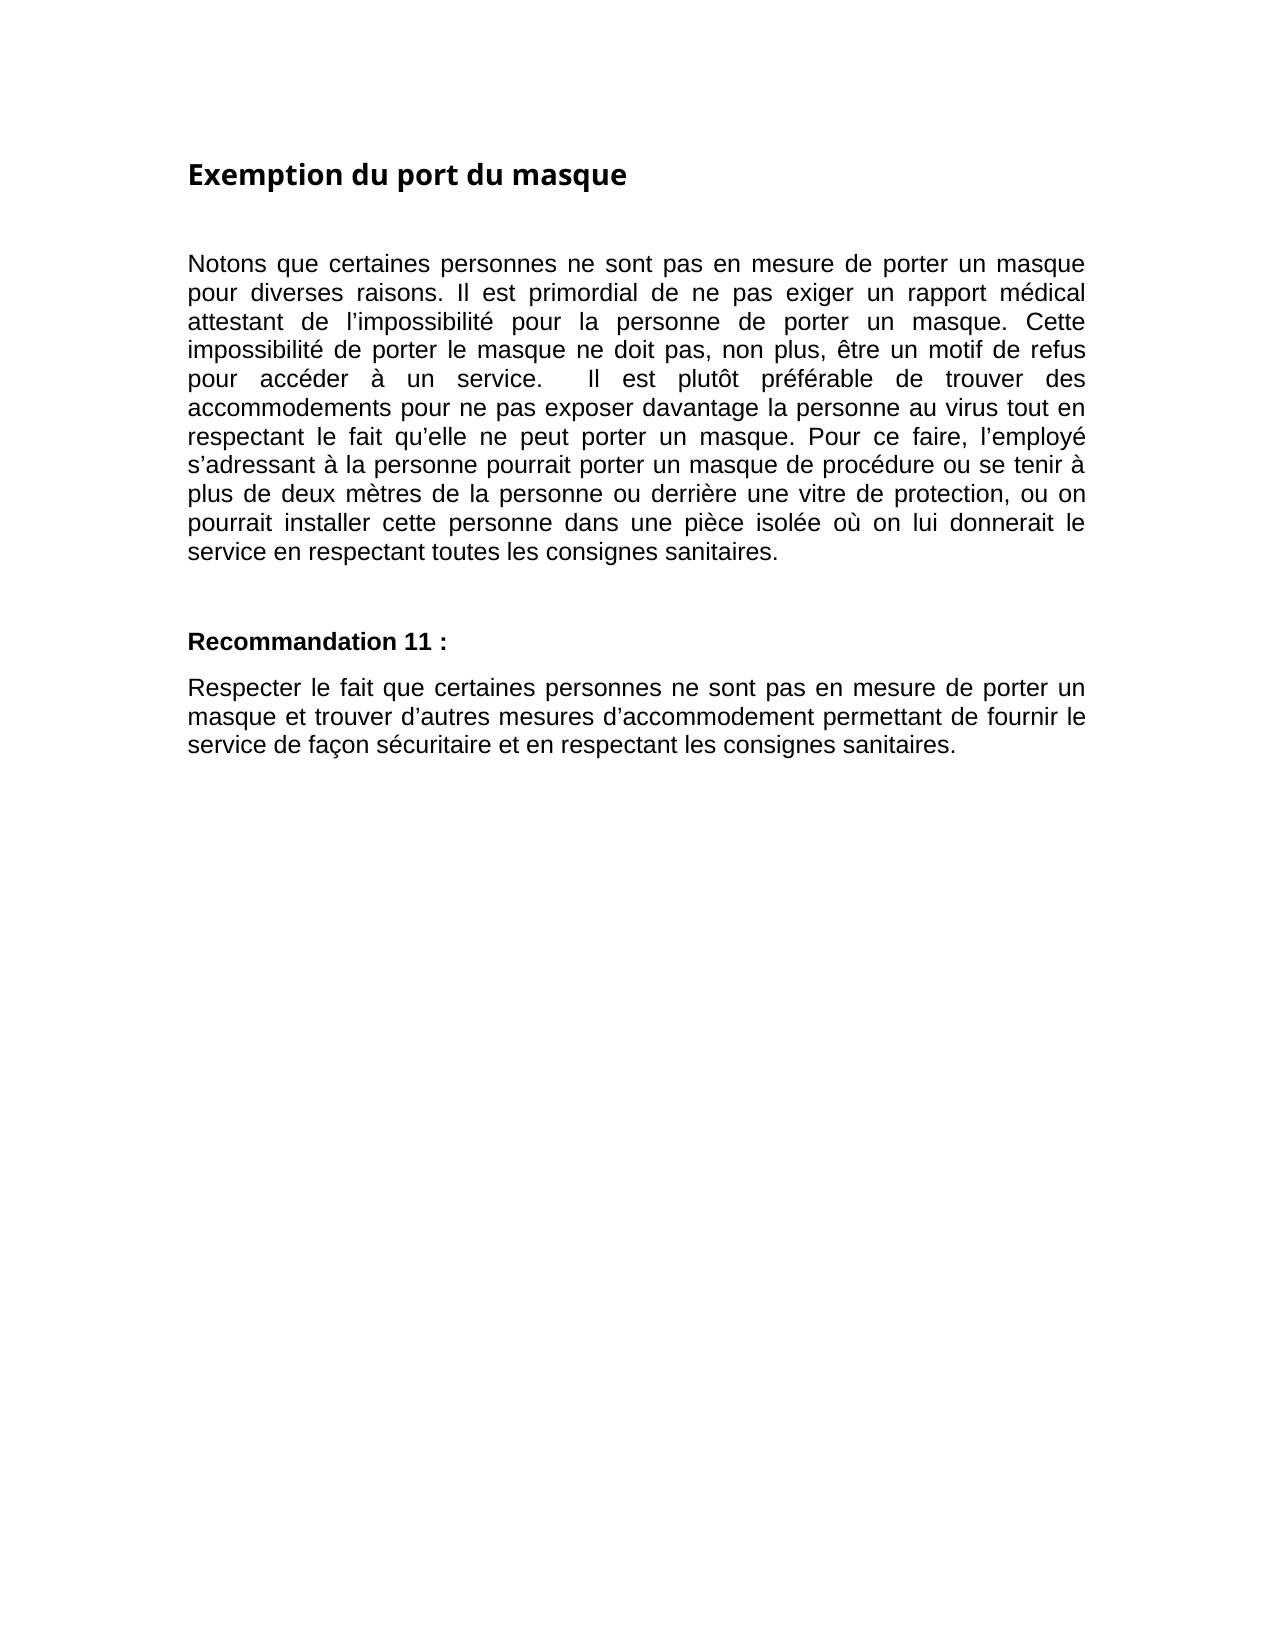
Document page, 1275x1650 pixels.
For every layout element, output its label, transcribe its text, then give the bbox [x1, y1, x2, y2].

text Respecter le fait que certaines personnes ne sont pas en mesure de porter un masque et trouver d’autres mesures d’accommodement permettant de fournir le service de façon sécuritaire et en respectant les consignes sanitaires. [187, 673, 1087, 759]
text Recommandation 11 : [187, 627, 1087, 656]
text Notons que certaines personnes ne sont pas en mesure de porter un masque pour diverses raisons. Il est primordial de ne pas exiger un rapport médical attestant de l’impossibilité pour la personne de porter un masque. Cette impossibilité de porter le masque ne doit pas, non plus, être un motif de refus pour accéder à un service. Il est plutôt préférable de trouver des accommodements pour ne pas exposer davantage la personne au virus tout en respectant le fait qu’elle ne peut porter un masque. Pour ce faire, l’employé s’adressant à la personne pourrait porter un masque de procédure ou se tenir à plus de deux mètres de la personne ou derrière une vitre de protection, ou on pourrait installer cette personne dans une pièce isolée où on lui donnerait le service en respectant toutes les consignes sanitaires. [187, 249, 1087, 565]
subtitle Exemption du port du masque [187, 154, 1087, 194]
